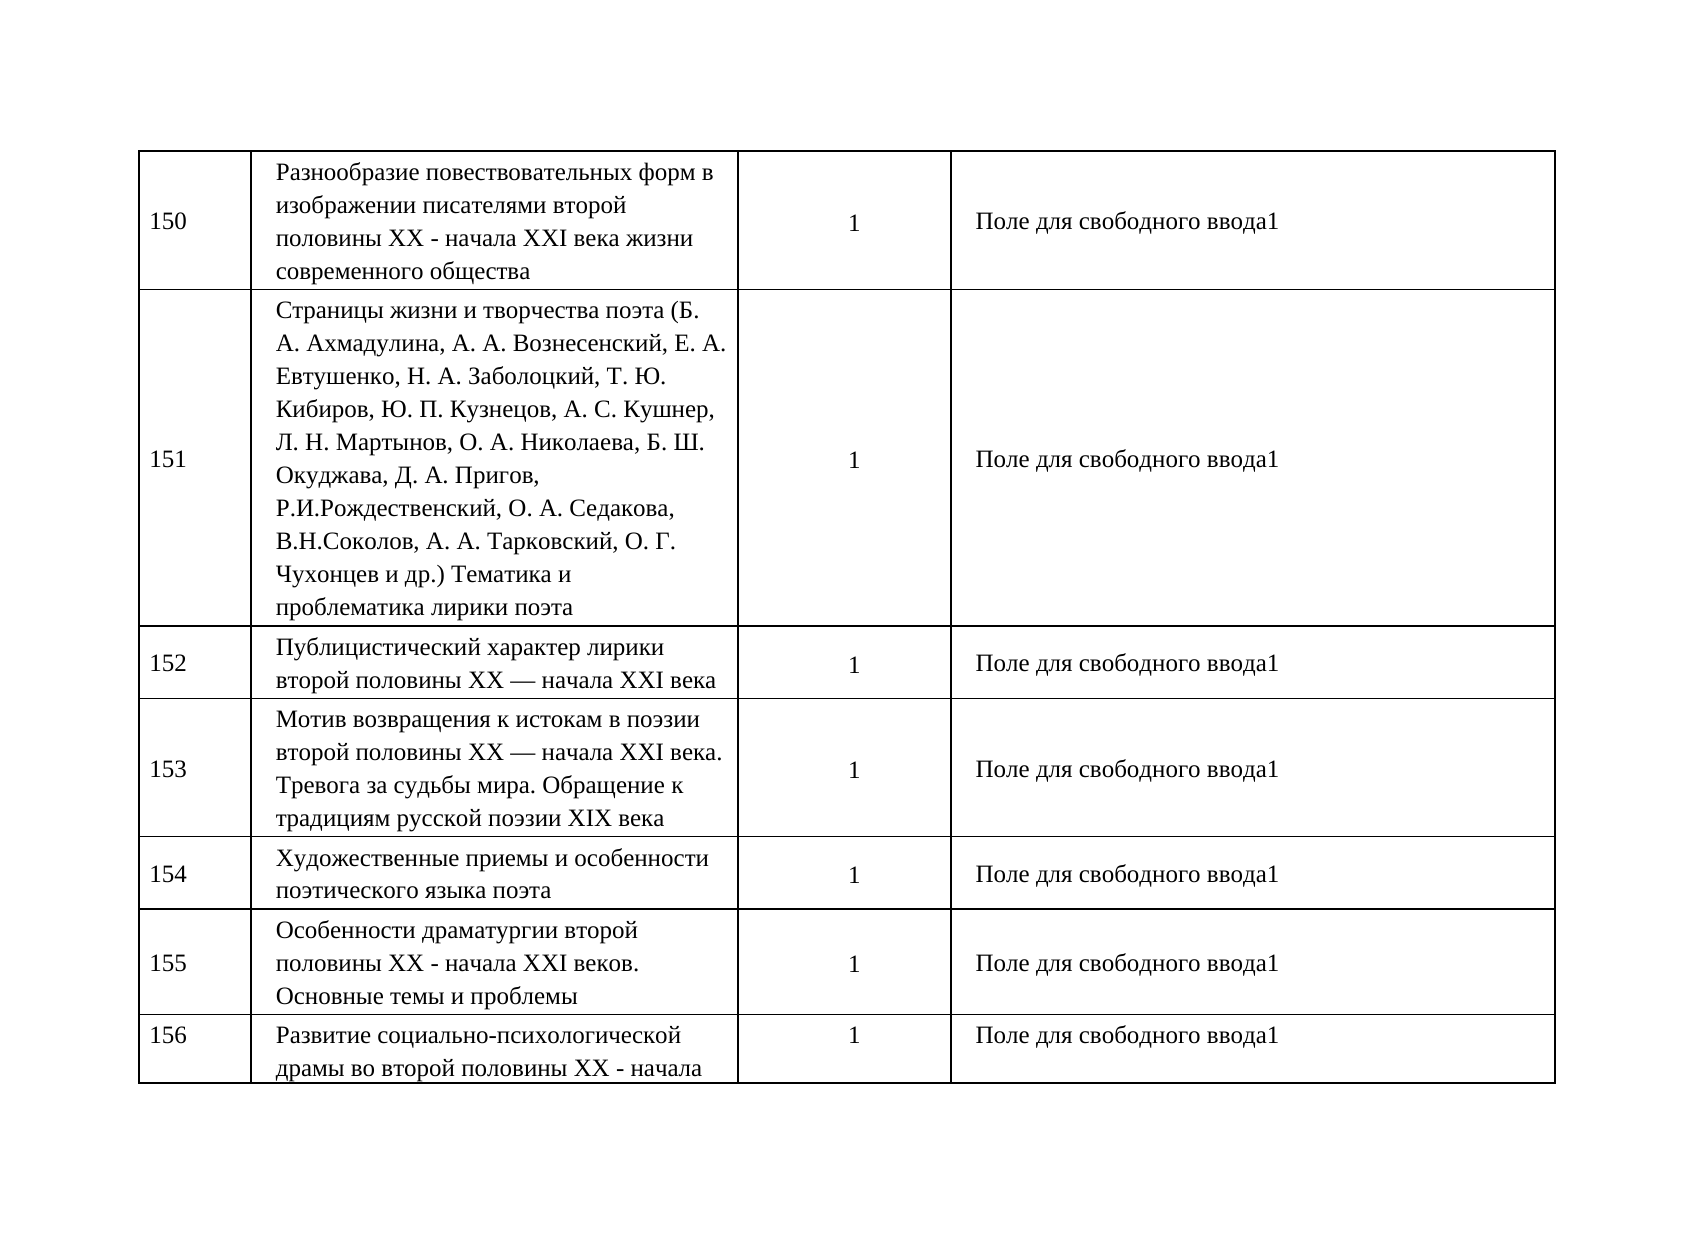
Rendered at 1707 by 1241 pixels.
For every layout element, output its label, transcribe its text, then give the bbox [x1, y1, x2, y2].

table_cell Мотив возвращения к истокам в поэзии второй половины XX — начала XXI века. Тревога за судьбы мира. Обращение к традициям русской поэзии XIX века [252, 699, 737, 836]
table_cell 156 [140, 1015, 250, 1082]
table_cell 152 [140, 627, 250, 697]
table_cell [252, 1015, 737, 1082]
table_cell Разнообразие повествовательных форм в изображении писателями второй половины ХХ - начала ХХI века жизни современного общества [252, 152, 737, 288]
table_cell Художественные приемы и особенности поэтического языка поэта [252, 837, 737, 908]
table_cell 1 [739, 627, 950, 697]
table_cell 1 [739, 910, 950, 1014]
table_cell 1 [739, 290, 950, 625]
table_cell Поле для свободного ввода1 [952, 910, 1554, 1014]
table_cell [952, 152, 1554, 288]
table_cell Поле для свободного ввода1 [952, 699, 1554, 836]
table_cell Поле для свободного ввода1 [952, 627, 1554, 697]
table_cell 1 [739, 1015, 950, 1082]
table_cell 1 [739, 699, 950, 836]
table_cell Поле для свободного ввода1 [952, 837, 1554, 908]
table_cell 150 [140, 152, 250, 288]
table_cell 1 [739, 152, 950, 288]
table_cell 151 [140, 290, 250, 625]
table_cell Особенности драматургии второй половины ХХ - начала ХХI веков. Основные темы и проблемы [252, 910, 737, 1014]
table_cell Страницы жизни и творчества поэта (Б. А. Ахмадулина, А. А. Вознесенский, Е. А. Евтушенко, Н. А. Заболоцкий, Т. Ю. Кибиров, Ю. П. Кузнецов, А. С. Кушнер, Л. Н. Мартынов, О. А. Николаева, Б. Ш. Окуджава, Д. А. Пригов, Р.И.Рождественский, О. А. Седакова, В.Н.Соколов, А. А. Тарковский, О. Г. Чухонцев и др.) Тематика и проблематика лирики поэта [252, 290, 737, 625]
table_cell 153 [140, 699, 250, 836]
table_cell 1 [739, 837, 950, 908]
table_cell 154 [140, 837, 250, 908]
table_cell Публицистический характер лирики второй половины XX — начала XXI века [252, 627, 737, 697]
table_cell Поле для свободного ввода1 [952, 290, 1554, 625]
table_cell 155 [140, 910, 250, 1014]
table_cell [952, 1015, 1554, 1082]
